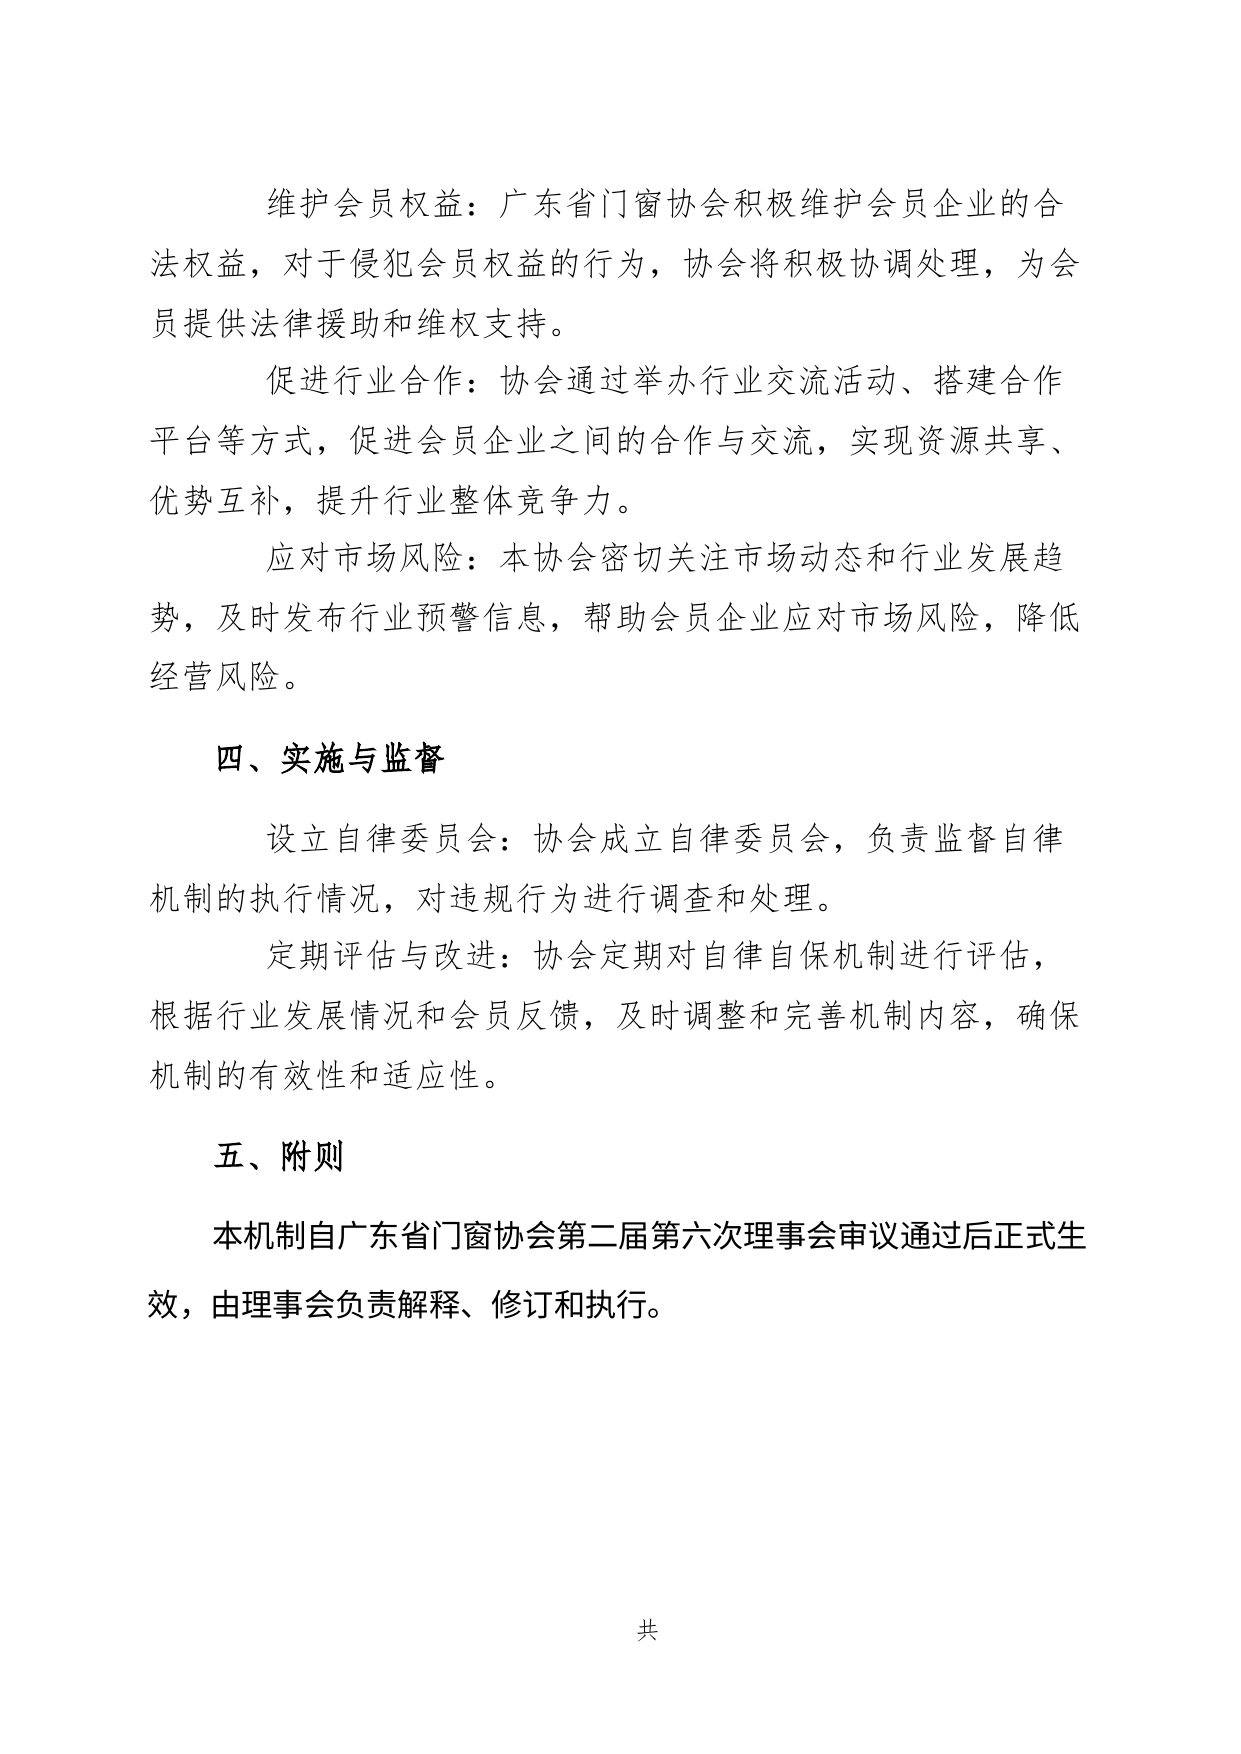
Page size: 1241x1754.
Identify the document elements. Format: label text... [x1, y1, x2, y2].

text 五、附则 [148, 1130, 1093, 1176]
text 本机制自广东省门窗协会第二届第六次理事会审议通过后正式生效，由理事会负责解释、修订和执行。 [148, 1211, 1093, 1326]
text 四、实施与监督 [148, 732, 1093, 778]
list 定期评估与改进：协会定期对自律自保机制进行评估，根据行业发展情况和会员反馈，及时调整和完善机制内容，确保机制的有效性和适应性。 [148, 930, 1093, 1096]
list 设立自律委员会：协会成立自律委员会，负责监督自律机制的执行情况，对违规行为进行调查和处理。 [148, 813, 1093, 919]
list 应对市场风险：本协会密切关注市场动态和行业发展趋势，及时发布行业预警信息，帮助会员企业应对市场风险，降低经营风险。 [148, 532, 1093, 698]
list 促进行业合作：协会通过举办行业交流活动、搭建合作平台等方式，促进会员企业之间的合作与交流，实现资源共享、优势互补，提升行业整体竞争力。 [148, 355, 1093, 521]
list 维护会员权益：广东省门窗协会积极维护会员企业的合法权益，对于侵犯会员权益的行为，协会将积极协调处理，为会员提供法律援助和维权支持。 [148, 178, 1093, 344]
